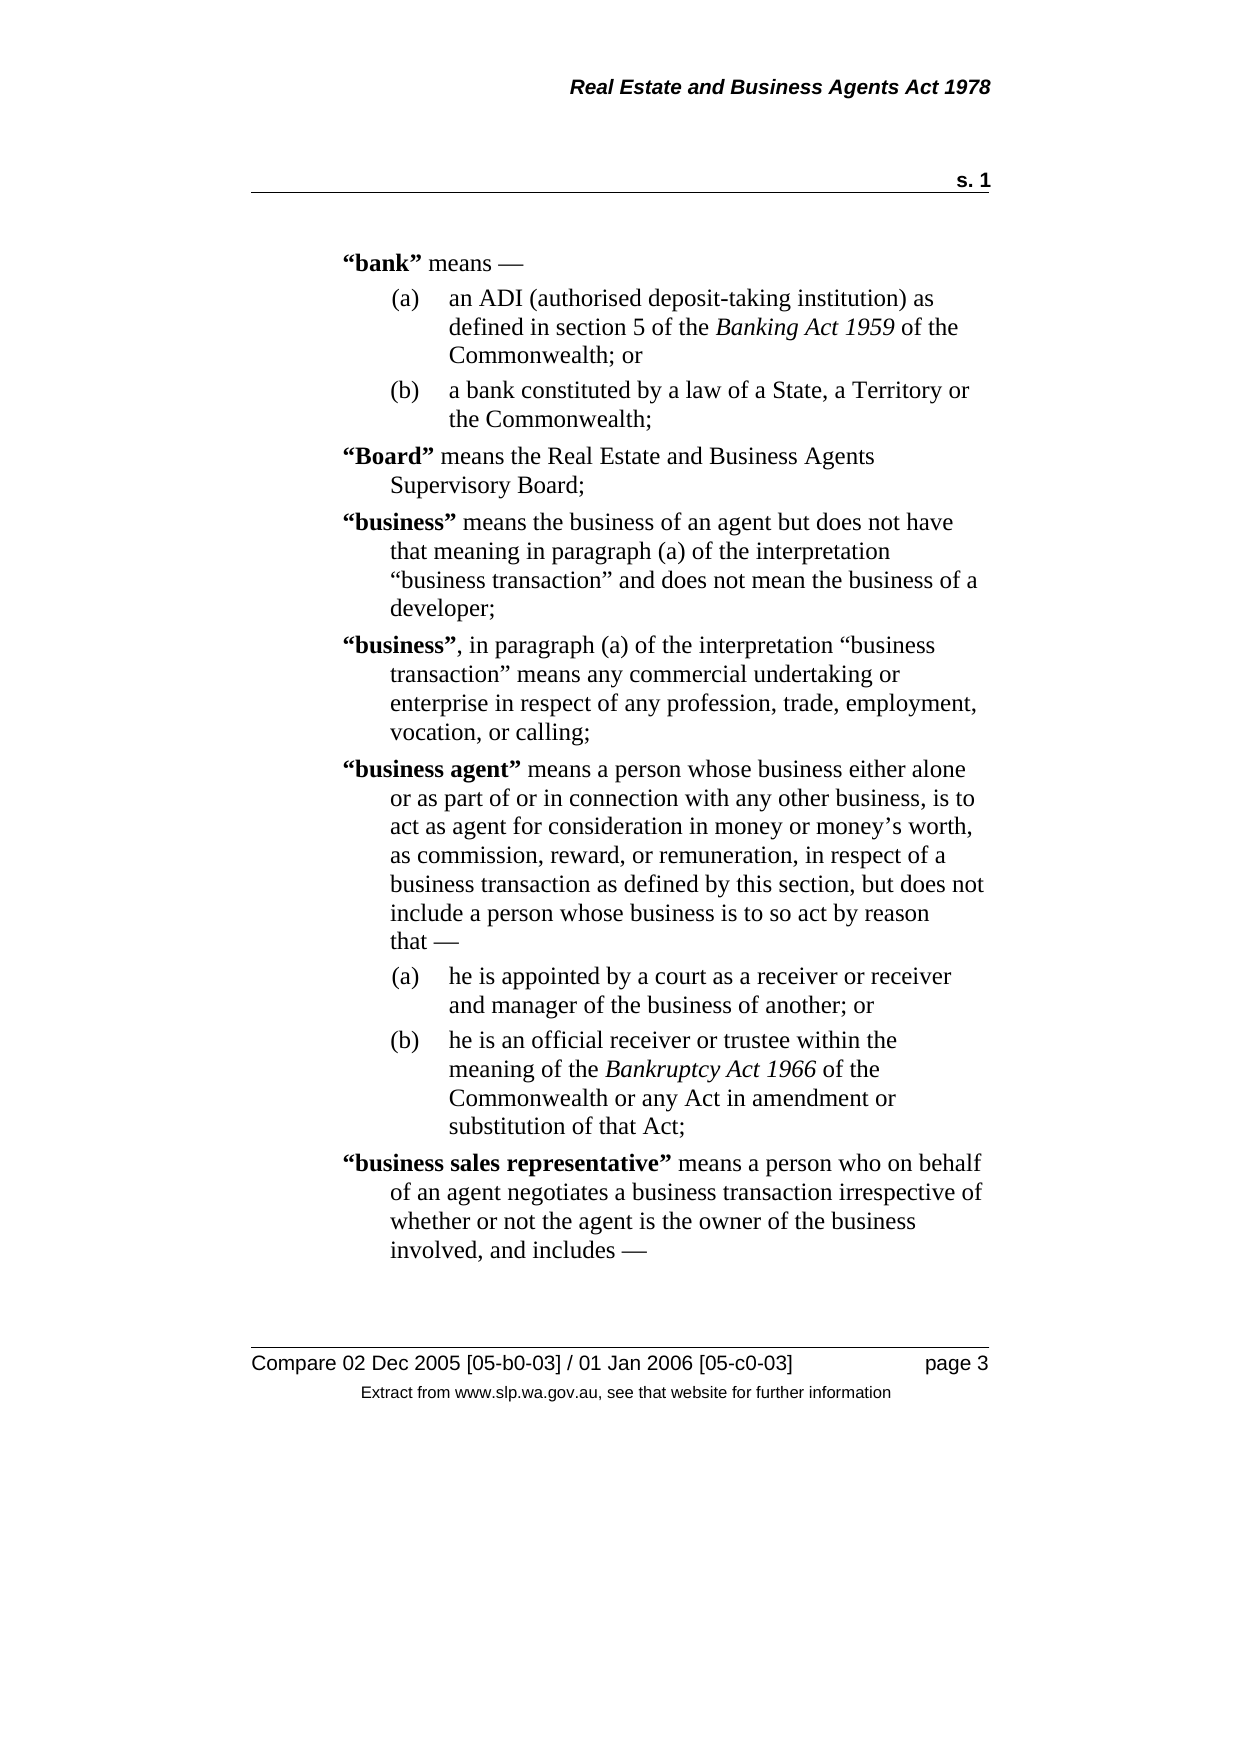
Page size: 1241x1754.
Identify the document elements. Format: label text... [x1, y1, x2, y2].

text “business agent” means a person whose business either alone or as part of or in connection with any other business, is to act as agent for consideration in money or money’s worth, as commission, reward, or remuneration, in respect of a business transaction as defined by this section, but does not include a person whose business is to so act by reason that — [251, 754, 989, 955]
text “business sales representative” means a person who on behalf of an agent negotiates a business transaction irrespective of whether or not the agent is the owner of the business involved, and includes — [251, 1148, 989, 1263]
text (b) a bank constituted by a law of a State, a Territory or the Commonwealth; [251, 376, 989, 433]
text “bank” means — [251, 248, 989, 277]
text (a) he is appointed by a court as a receiver or receiver and manager of the business of another; or [251, 961, 989, 1019]
text (a) an ADI (authorised deposit-taking institution) as defined in section 5 of the Banking Act 1959 of the Commonwealth; or [251, 283, 989, 369]
text “Board” means the Real Estate and Business Agents Supervisory Board; [251, 441, 989, 499]
text “business” means the business of an agent but does not have that meaning in paragraph (a) of the interpretation “business transaction” and does not mean the business of a developer; [251, 507, 989, 622]
text “business”, in paragraph (a) of the interpretation “business transaction” means any commercial undertaking or enterprise in respect of any profession, trade, employment, vocation, or calling; [251, 631, 989, 746]
text (b) he is an official receiver or trustee within the meaning of the Bankruptcy Act 1966 of the Commonwealth or any Act in amendment or substitution of that Act; [251, 1025, 989, 1140]
